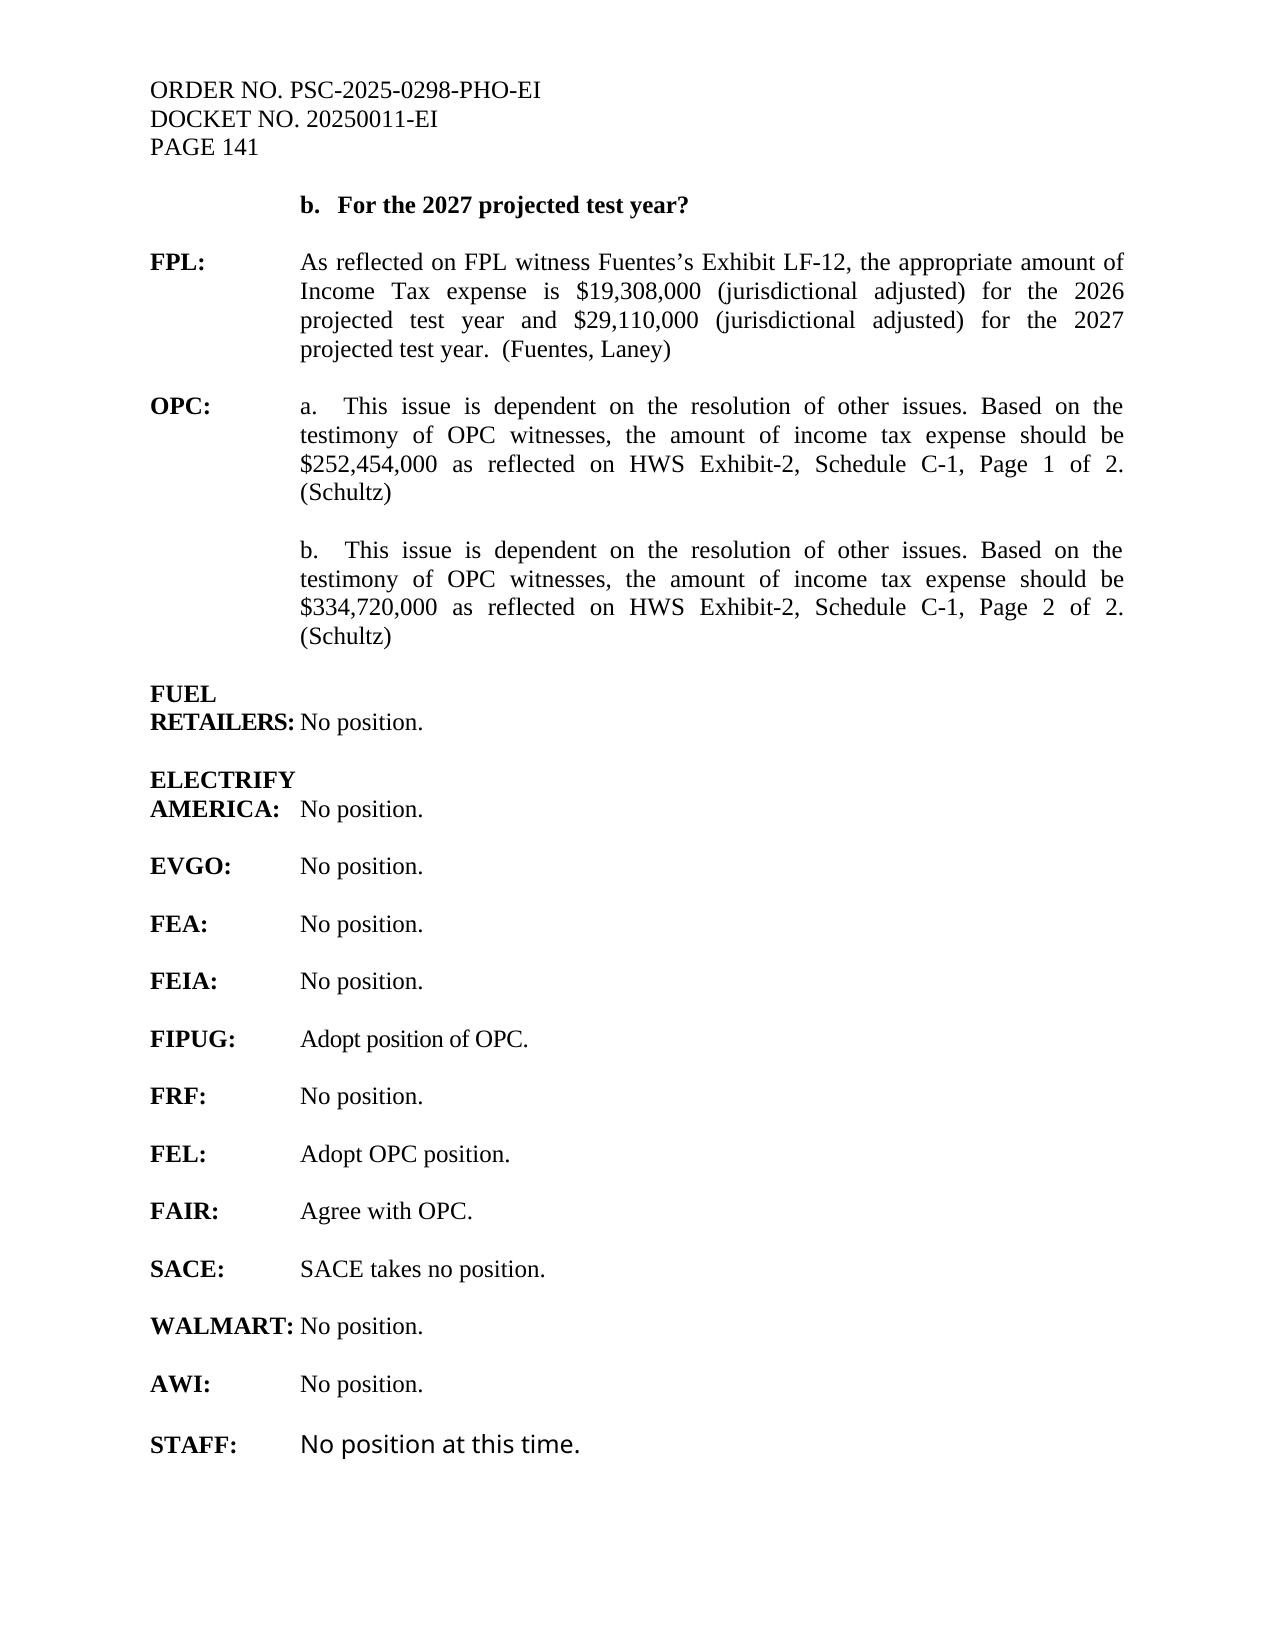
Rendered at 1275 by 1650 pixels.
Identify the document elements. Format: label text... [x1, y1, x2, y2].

text STAFF: No position at this time. [150, 1426, 1125, 1460]
text FIPUG: Adopt position of OPC. [150, 1024, 1125, 1052]
text EVGO: No position. [150, 851, 1125, 880]
text AMERICA: No position. [150, 794, 1125, 822]
text FAIR: Agree with OPC. [150, 1196, 1125, 1225]
text b. This issue is dependent on the resolution of other issues. Based on the testimony of OPC witnesses, the amount of income tax expense should be $334,720,000 as reflected on HWS Exhibit-2, Schedule C-1, Page 2 of 2. (Schultz) [150, 535, 1125, 650]
text FUEL [150, 679, 1125, 707]
text AWI: No position. [150, 1369, 1125, 1397]
text FPL: As reflected on FPL witness Fuentes’s Exhibit LF-12, the appropriate amount of Income Tax expense is $19,308,000 (jurisdictional adjusted) for the 2026 projected test year and $29,110,000 (jurisdictional adjusted) for the 2027 projected test year. (Fuentes, Laney) [150, 247, 1125, 362]
text OPC: a. This issue is dependent on the resolution of other issues. Based on the testimony of OPC witnesses, the amount of income tax expense should be $252,454,000 as reflected on HWS Exhibit-2, Schedule C-1, Page 1 of 2. (Schultz) [150, 391, 1125, 506]
text FEIA: No position. [150, 966, 1125, 995]
list For the 2027 projected test year? [300, 190, 1125, 219]
text SACE: SACE takes no position. [150, 1254, 1125, 1282]
text FEA: No position. [150, 909, 1125, 937]
text RETAILERS: No position. [150, 707, 1125, 736]
text FEL: Adopt OPC position. [150, 1139, 1125, 1167]
text FRF: No position. [150, 1081, 1125, 1110]
text ELECTRIFY [150, 765, 1125, 794]
text WALMART: No position. [150, 1311, 1125, 1340]
